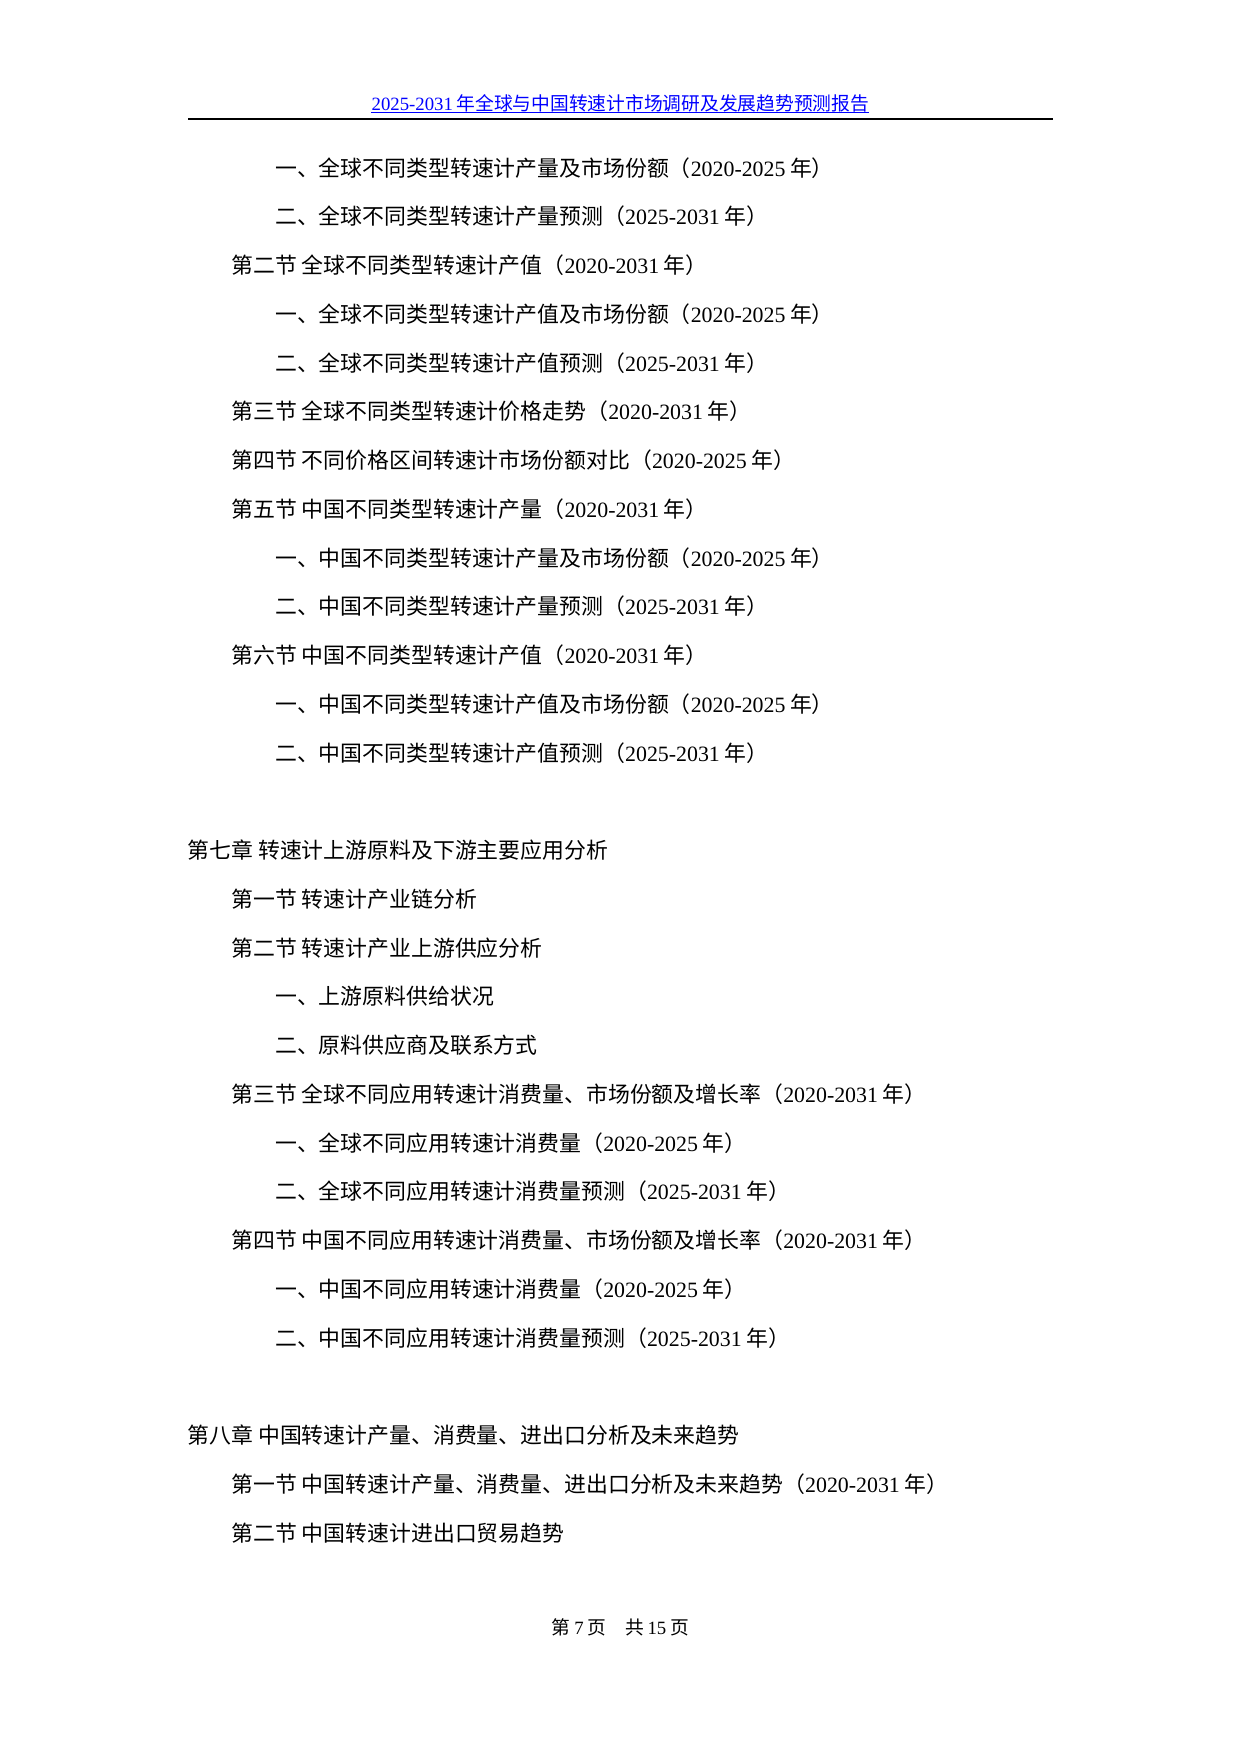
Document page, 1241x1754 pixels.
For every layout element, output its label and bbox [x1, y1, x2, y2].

text [187, 150, 1053, 1548]
